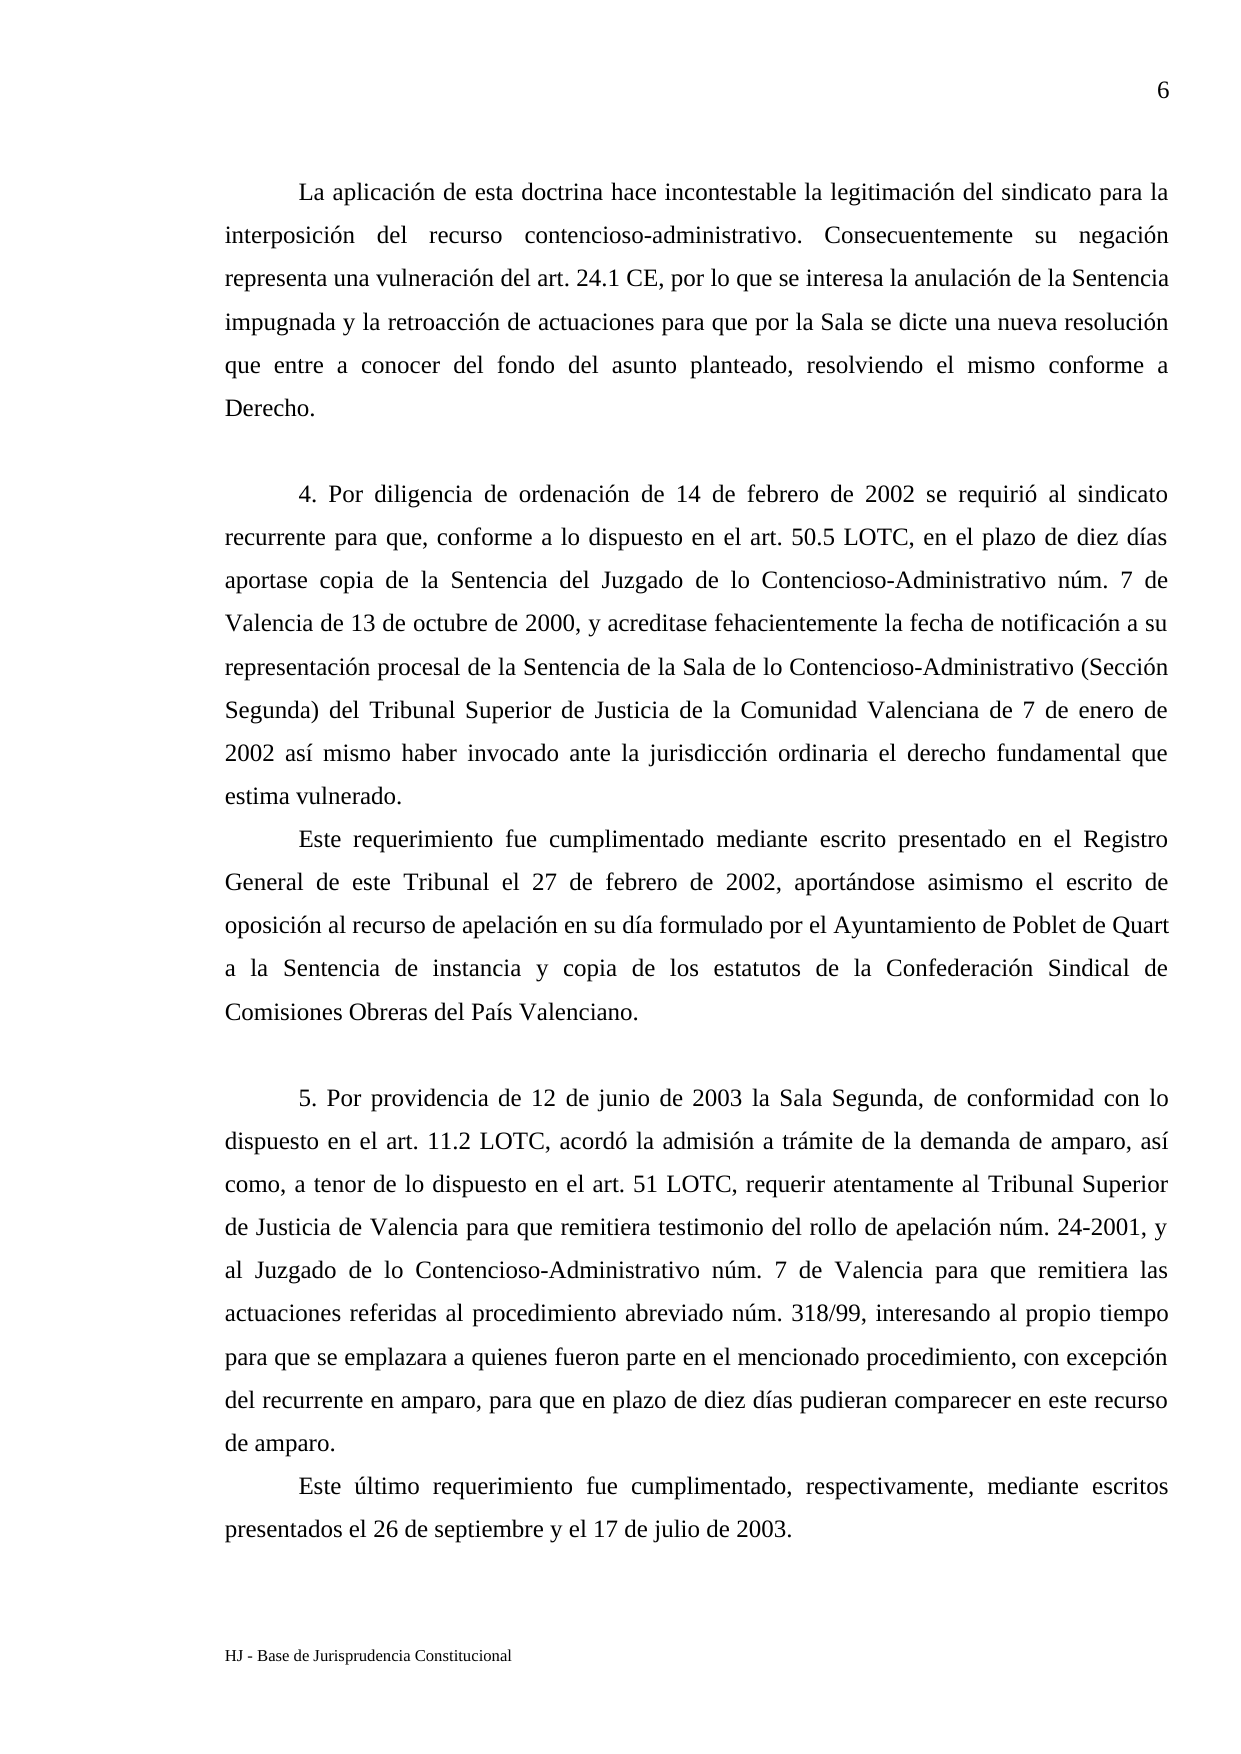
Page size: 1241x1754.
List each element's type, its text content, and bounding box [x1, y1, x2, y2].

text 4. Por diligencia de ordenación de 14 de febrero de 2002 se requirió al sindicato recurrente para que, conforme a lo dispuesto en el art. 50.5 LOTC, en el plazo de diez días aportase copia de la Sentencia del Juzgado de lo Contencioso-Administrativo núm. 7 de Valencia de 13 de octubre de 2000, y acreditase fehacientemente la fecha de notificación a su representación procesal de la Sentencia de la Sala de lo Contencioso-Administrativo (Sección Segunda) del Tribunal Superior de Justicia de la Comunidad Valenciana de 7 de enero de 2002 así mismo haber invocado ante la jurisdicción ordinaria el derecho fundamental que estima vulnerado. [224, 479, 1169, 810]
text Este requerimiento fue cumplimentado mediante escrito presentado en el Registro General de este Tribunal el 27 de febrero de 2002, aportándose asimismo el escrito de oposición al recurso de apelación en su día formulado por el Ayuntamiento de Poblet de Quart a la Sentencia de instancia y copia de los estatutos de la Confederación Sindical de Comisiones Obreras del País Valenciano. [224, 824, 1169, 1025]
text Este último requerimiento fue cumplimentado, respectivamente, mediante escritos presentados el 26 de septiembre y el 17 de julio de 2003. [224, 1471, 1169, 1543]
text 5. Por providencia de 12 de junio de 2003 la Sala Segunda, de conformidad con lo dispuesto en el art. 11.2 LOTC, acordó la admisión a trámite de la demanda de amparo, así como, a tenor de lo dispuesto en el art. 51 LOTC, requerir atentamente al Tribunal Superior de Justicia de Valencia para que remitiera testimonio del rollo de apelación núm. 24-2001, y al Juzgado de lo Contencioso-Administrativo núm. 7 de Valencia para que remitiera las actuaciones referidas al procedimiento abreviado núm. 318/99, interesando al propio tiempo para que se emplazara a quienes fueron parte en el mencionado procedimiento, con excepción del recurrente en amparo, para que en plazo de diez días pudieran comparecer en este recurso de amparo. [224, 1083, 1169, 1457]
text La aplicación de esta doctrina hace incontestable la legitimación del sindicato para la interposición del recurso contencioso-administrativo. Consecuentemente su negación representa una vulneración del art. 24.1 CE, por lo que se interesa la anulación de la Sentencia impugnada y la retroacción de actuaciones para que por la Sala se dicte una nueva resolución que entre a conocer del fondo del asunto planteado, resolviendo el mismo conforme a Derecho. [224, 177, 1169, 422]
